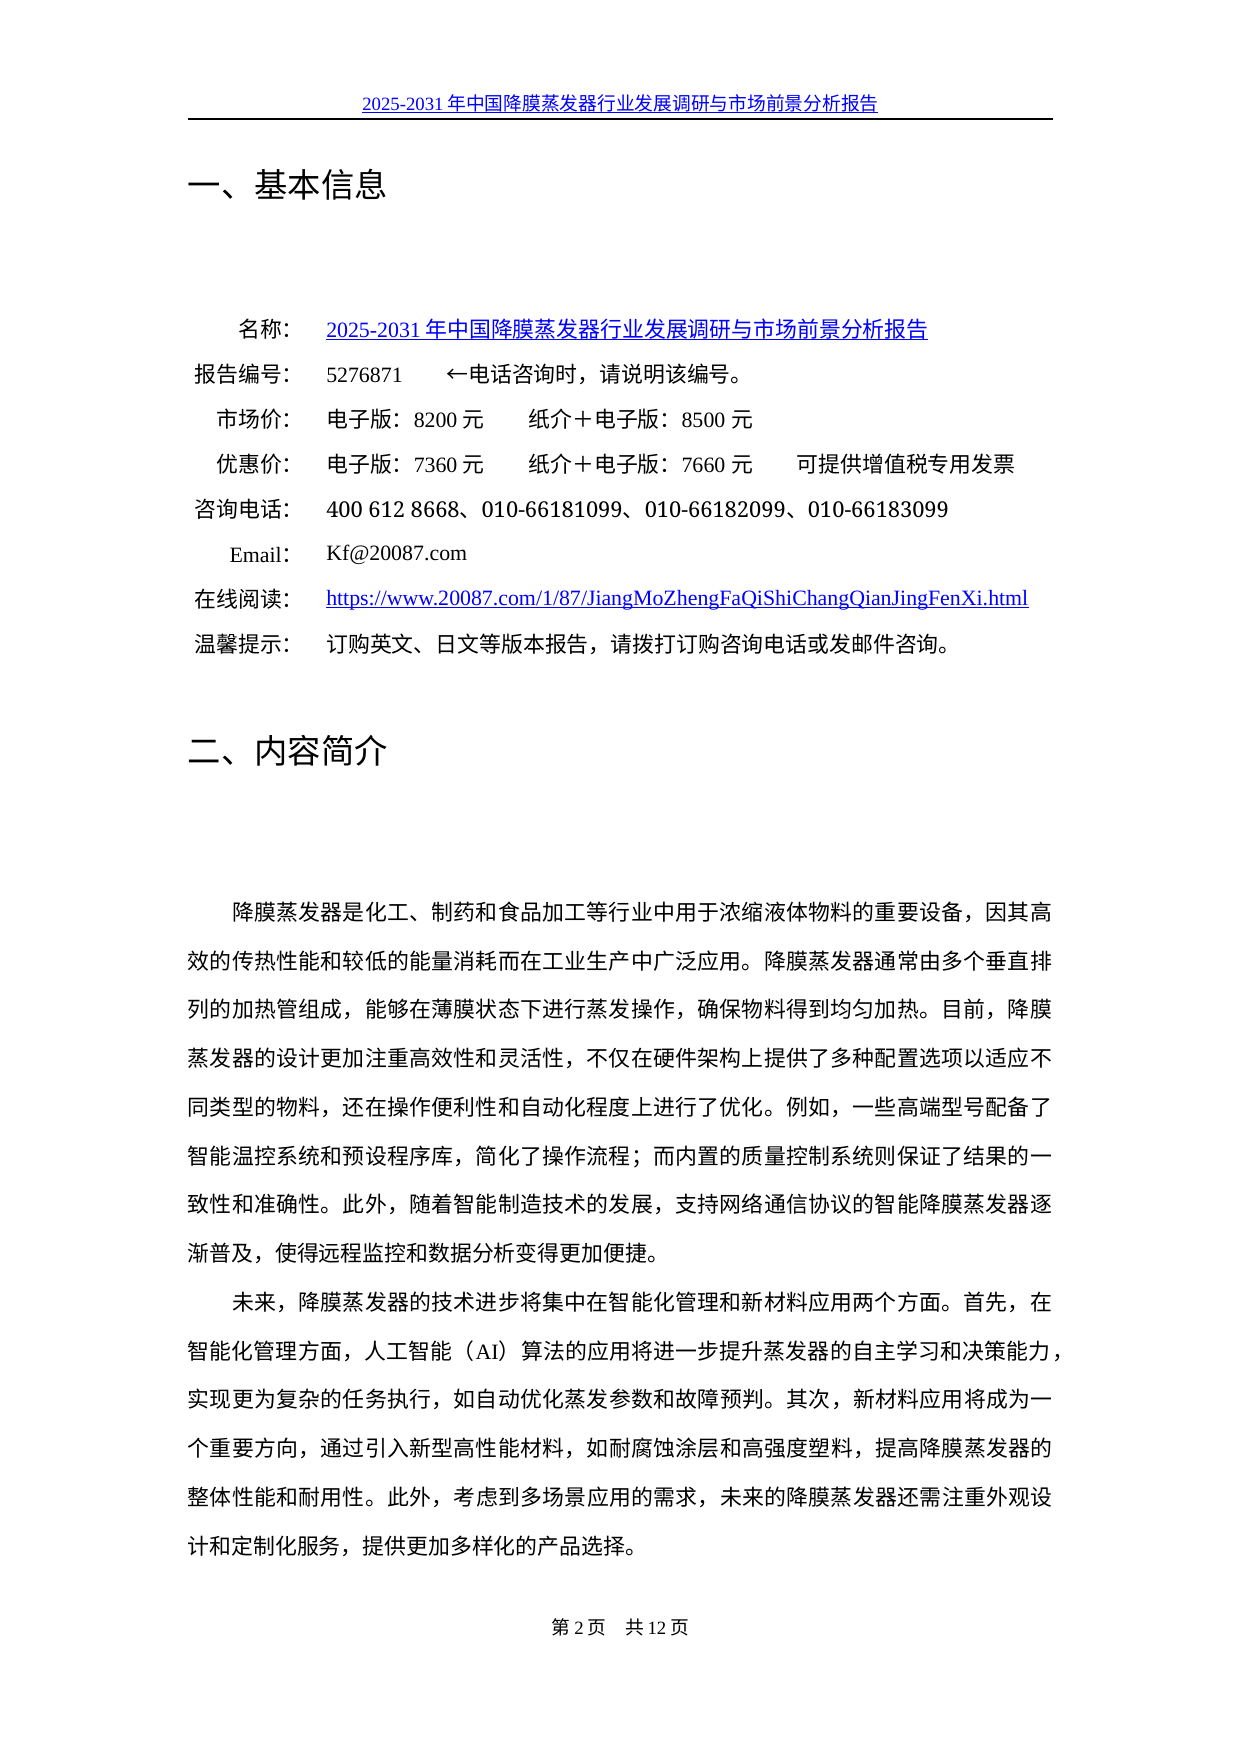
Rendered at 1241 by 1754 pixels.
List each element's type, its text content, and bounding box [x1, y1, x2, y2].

table_cell 电子版：8200 元 纸介＋电子版：8500 元 [315, 402, 1073, 447]
table_cell 400 612 8668、010-66181099、010-66182099、010-66183099 [315, 492, 1073, 537]
title 一、基本信息 [187, 150, 1053, 215]
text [187, 894, 1053, 1561]
table_cell 咨询电话： [167, 492, 315, 537]
table_cell 温馨提示： [167, 627, 315, 672]
table_cell 报告编号： [167, 357, 315, 402]
table_cell [315, 582, 1073, 627]
table_cell 优惠价： [167, 447, 315, 492]
table_cell 电子版：7360 元 纸介＋电子版：7660 元 可提供增值税专用发票 [315, 447, 1073, 492]
table_header 名称： [167, 312, 315, 357]
table_header 2025-2031年中国降膜蒸发器行业发展调研与市场前景分析报告 [315, 312, 1073, 357]
title 二、内容简介 [187, 717, 1053, 782]
table_cell 市场价： [167, 402, 315, 447]
table_cell 5276871 ←电话咨询时，请说明该编号。 [315, 357, 1073, 402]
table_cell Email： [167, 537, 315, 582]
table_cell Kf@20087.com [315, 537, 1073, 582]
table_cell 订购英文、日文等版本报告，请拨打订购咨询电话或发邮件咨询。 [315, 627, 1073, 672]
table_cell 在线阅读： [167, 582, 315, 627]
